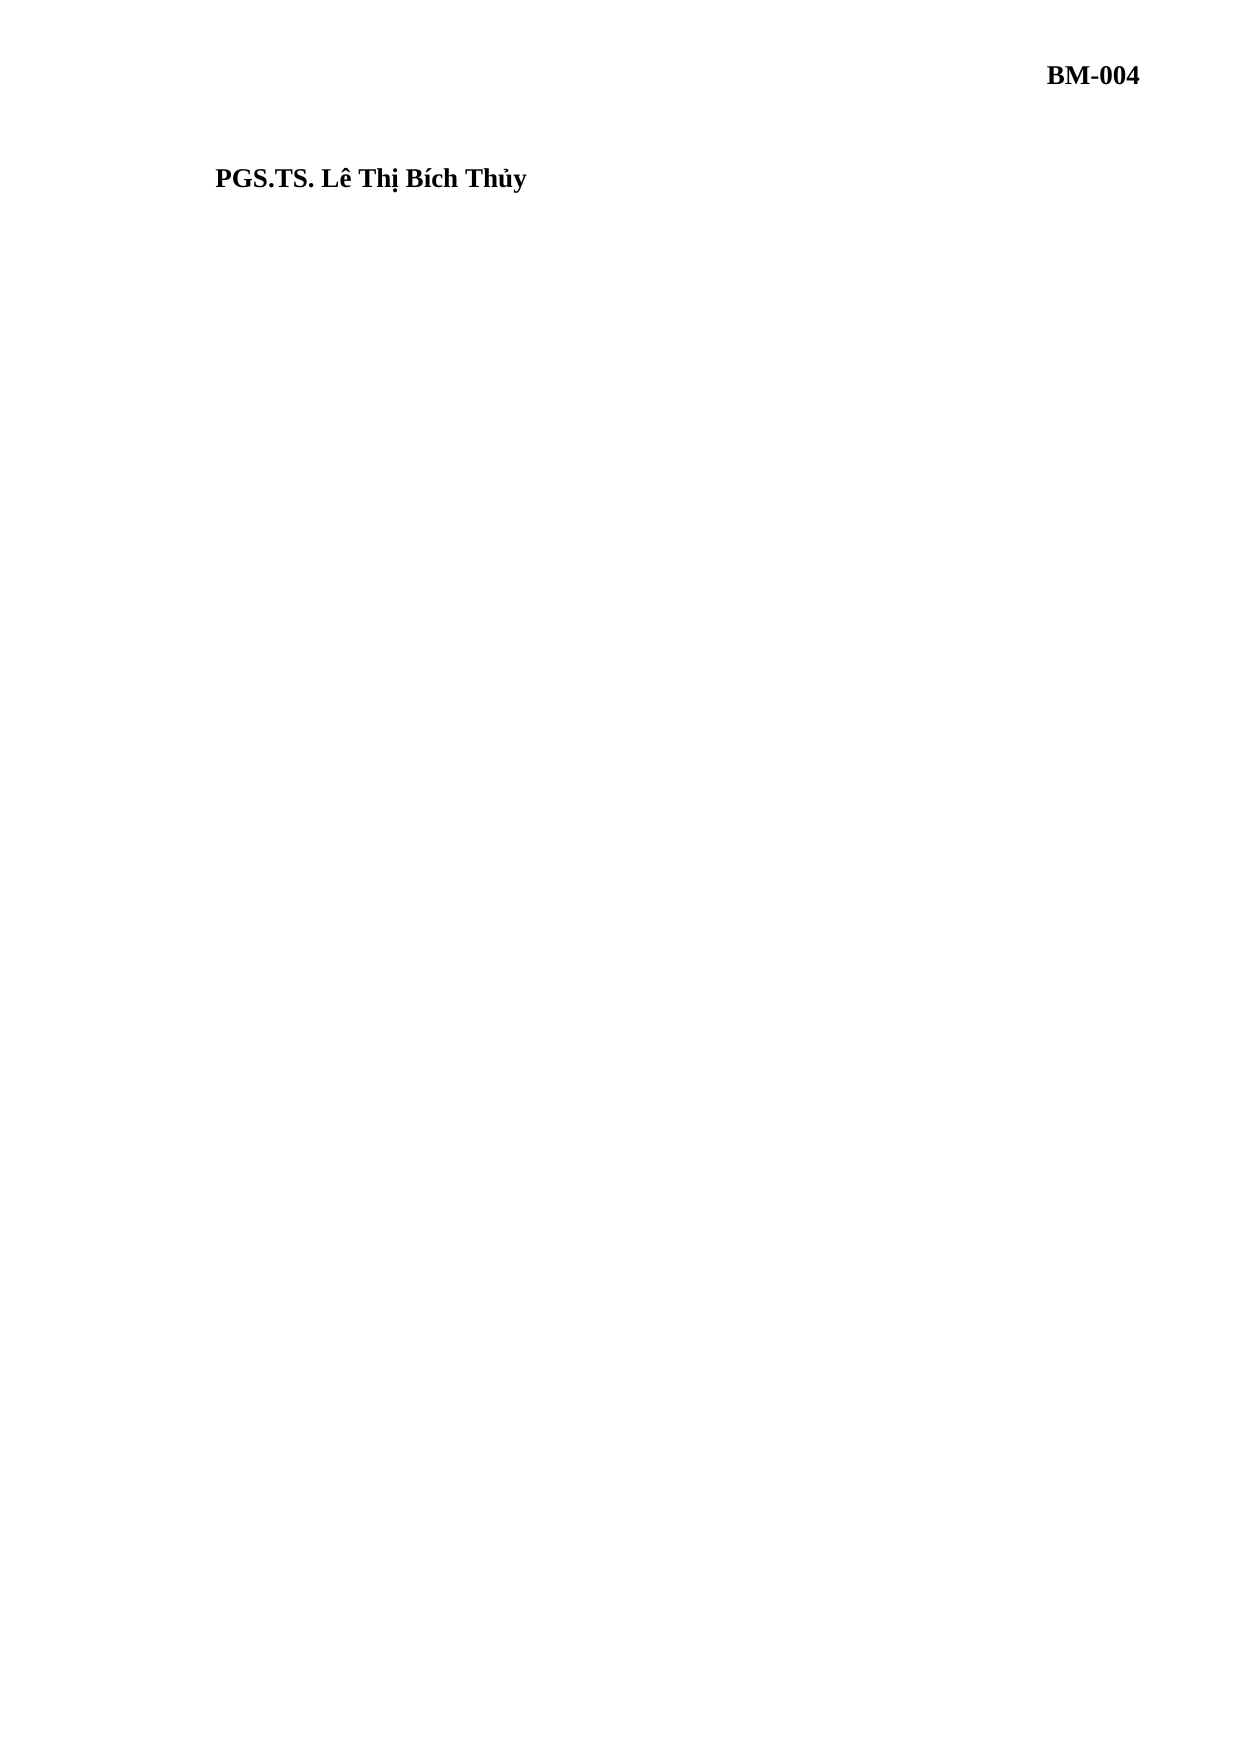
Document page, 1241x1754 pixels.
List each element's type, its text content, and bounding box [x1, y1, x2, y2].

text PGS.TS. Lê Thị Bích Thủy [148, 162, 1140, 193]
